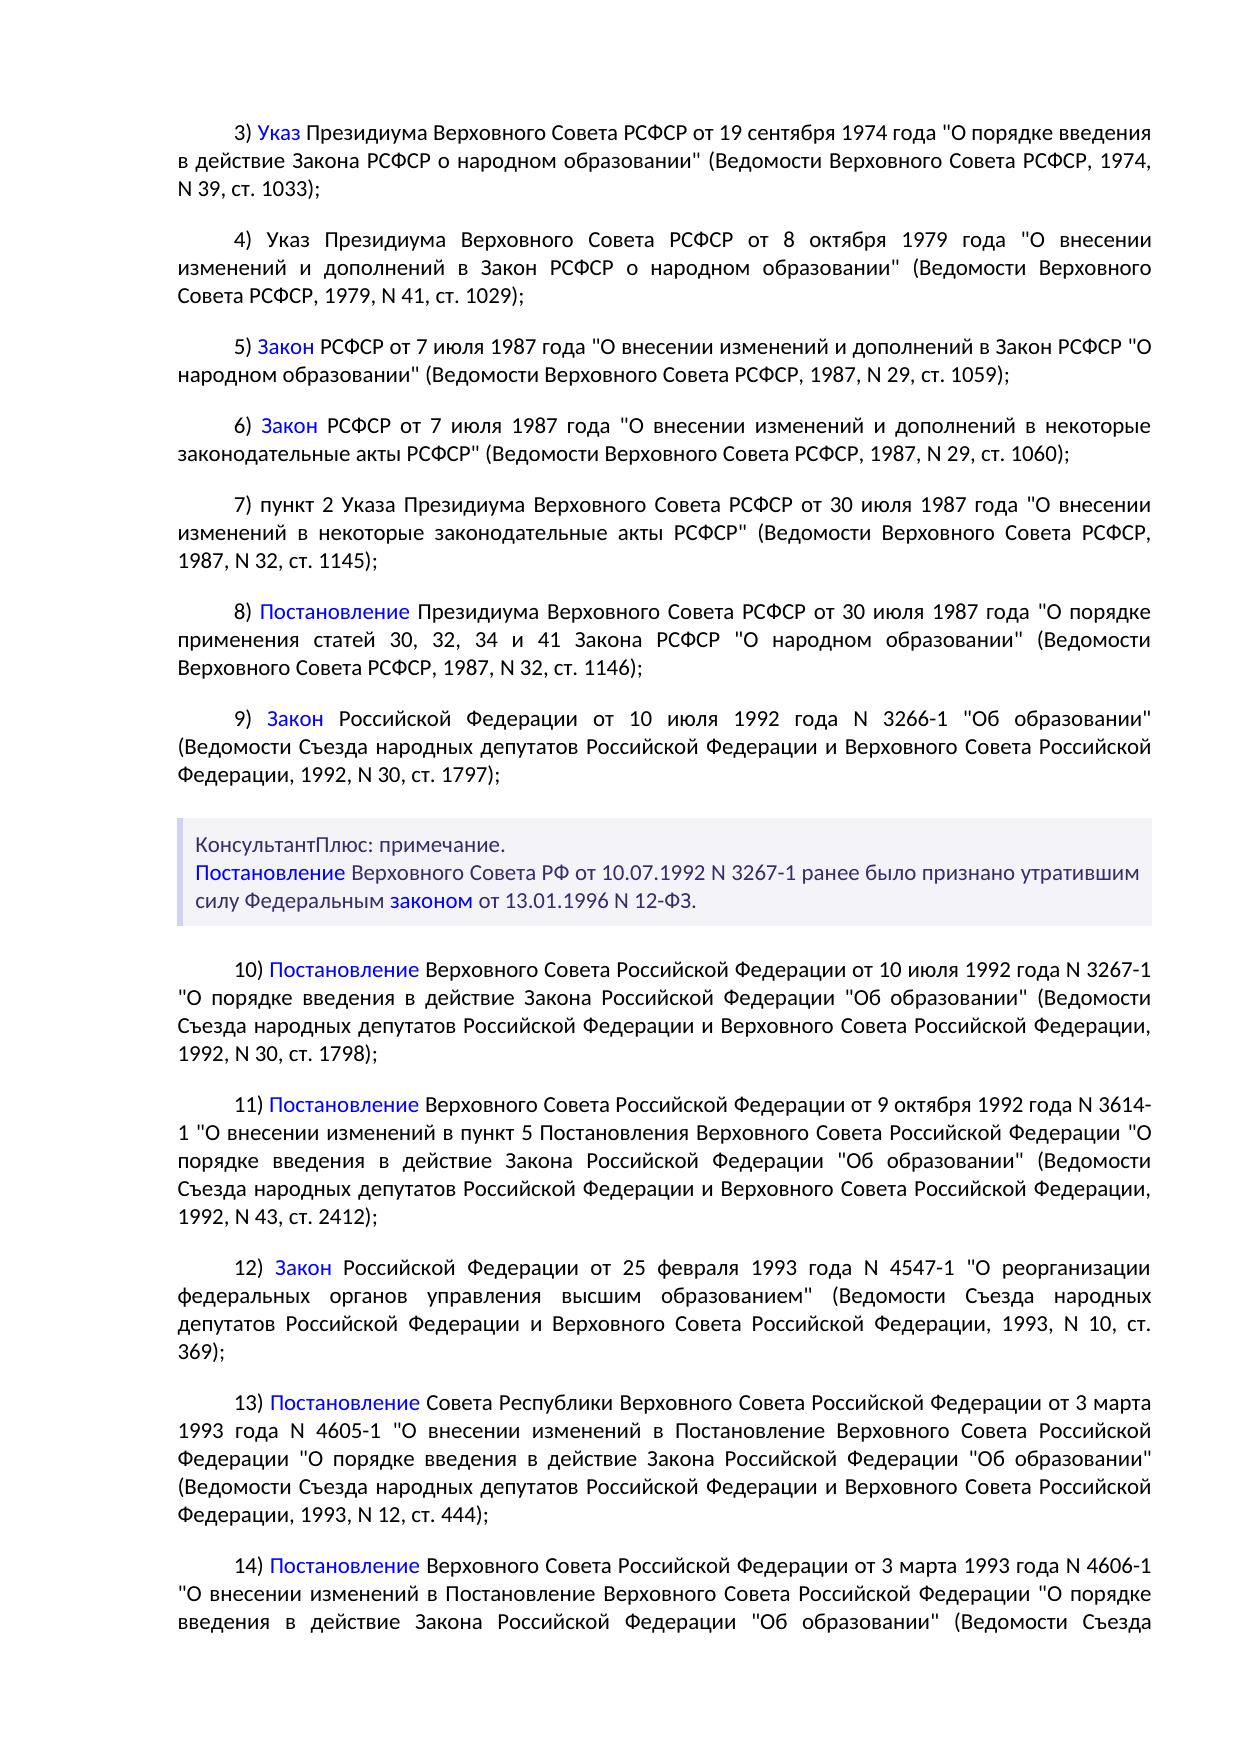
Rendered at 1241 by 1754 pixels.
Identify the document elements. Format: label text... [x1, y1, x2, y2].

text 8) Постановление Президиума Верховного Совета РСФСР от 30 июля 1987 года "О порядке применения статей 30, 32, 34 и 41 Закона РСФСР "О народном образовании" (Ведомости Верховного Совета РСФСР, 1987, N 32, ст. 1146); [177, 597, 1152, 681]
text 12) Закон Российской Федерации от 25 февраля 1993 года N 4547-1 "О реорганизации федеральных органов управления высшим образованием" (Ведомости Съезда народных депутатов Российской Федерации и Верховного Совета Российской Федерации, 1993, N 10, ст. 369); [177, 1253, 1152, 1365]
text 5) Закон РСФСР от 7 июля 1987 года "О внесении изменений и дополнений в Закон РСФСР "О народном образовании" (Ведомости Верховного Совета РСФСР, 1987, N 29, ст. 1059); [177, 332, 1152, 388]
text 9) Закон Российской Федерации от 10 июля 1992 года N 3266-1 "Об образовании" (Ведомости Съезда народных депутатов Российской Федерации и Верховного Совета Российской Федерации, 1992, N 30, ст. 1797); [177, 704, 1152, 788]
text 7) пункт 2 Указа Президиума Верховного Совета РСФСР от 30 июля 1987 года "О внесении изменений в некоторые законодательные акты РСФСР" (Ведомости Верховного Совета РСФСР, 1987, N 32, ст. 1145); [177, 490, 1152, 574]
text 10) Постановление Верховного Совета Российской Федерации от 10 июля 1992 года N 3267-1 "О порядке введения в действие Закона Российской Федерации "Об образовании" (Ведомости Съезда народных депутатов Российской Федерации и Верховного Совета Российской Федерации, 1992, N 30, ст. 1798); [177, 955, 1152, 1067]
text 3) Указ Президиума Верховного Совета РСФСР от 19 сентября 1974 года "О порядке введения в действие Закона РСФСР о народном образовании" (Ведомости Верховного Совета РСФСР, 1974, N 39, ст. 1033); [177, 118, 1152, 202]
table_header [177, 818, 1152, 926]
text 4) Указ Президиума Верховного Совета РСФСР от 8 октября 1979 года "О внесении изменений и дополнений в Закон РСФСР о народном образовании" (Ведомости Верховного Совета РСФСР, 1979, N 41, ст. 1029); [177, 225, 1152, 309]
text 13) Постановление Совета Республики Верховного Совета Российской Федерации от 3 марта 1993 года N 4605-1 "О внесении изменений в Постановление Верховного Совета Российской Федерации "О порядке введения в действие Закона Российской Федерации "Об образовании" (Ведомости Съезда народных депутатов Российской Федерации и Верховного Совета Российской Федерации, 1993, N 12, ст. 444); [177, 1388, 1152, 1528]
text 11) Постановление Верховного Совета Российской Федерации от 9 октября 1992 года N 3614-1 "О внесении изменений в пункт 5 Постановления Верховного Совета Российской Федерации "О порядке введения в действие Закона Российской Федерации "Об образовании" (Ведомости Съезда народных депутатов Российской Федерации и Верховного Совета Российской Федерации, 1992, N 43, ст. 2412); [177, 1090, 1152, 1230]
text 6) Закон РСФСР от 7 июля 1987 года "О внесении изменений и дополнений в некоторые законодательные акты РСФСР" (Ведомости Верховного Совета РСФСР, 1987, N 29, ст. 1060); [177, 411, 1152, 467]
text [177, 1551, 1152, 1635]
